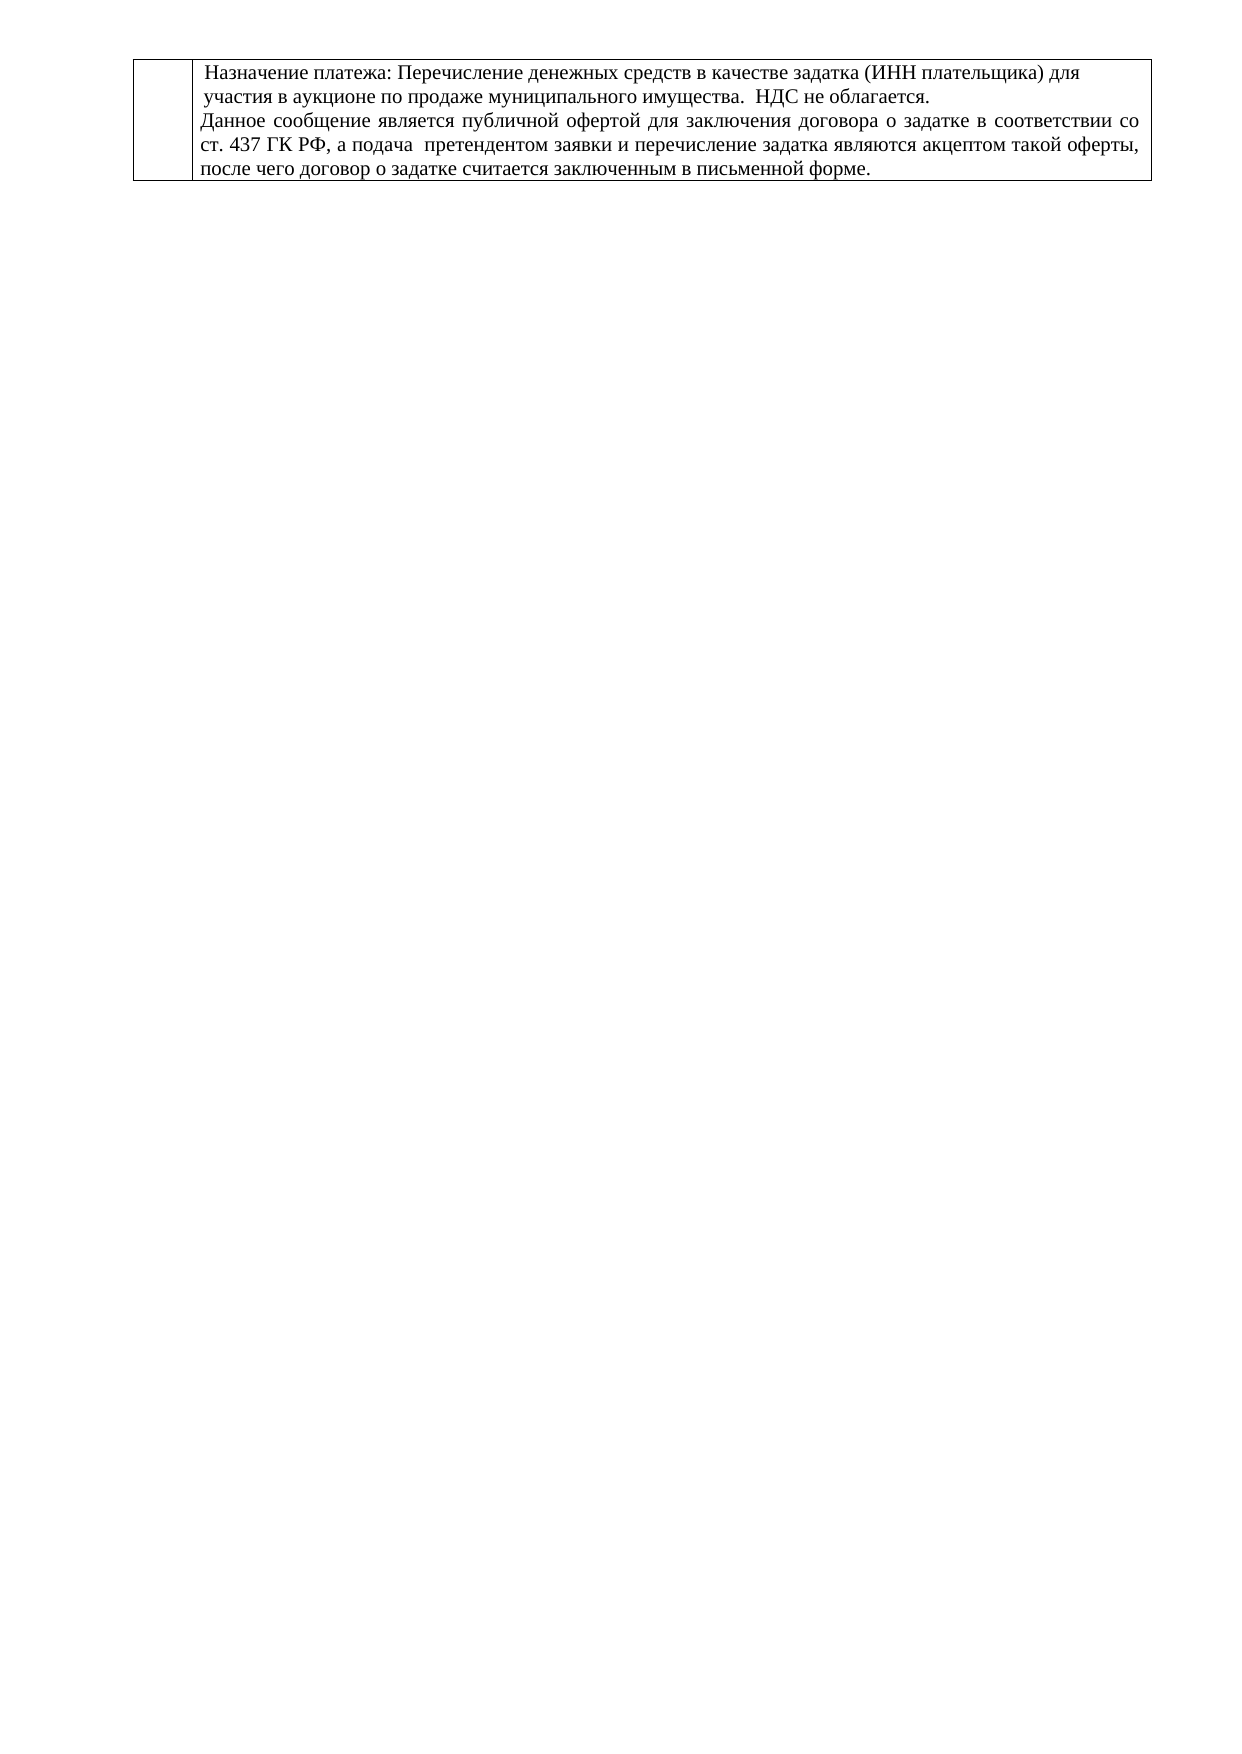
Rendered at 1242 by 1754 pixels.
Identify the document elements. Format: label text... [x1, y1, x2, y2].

table_cell 7 [134, 60, 192, 180]
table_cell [193, 60, 1151, 180]
